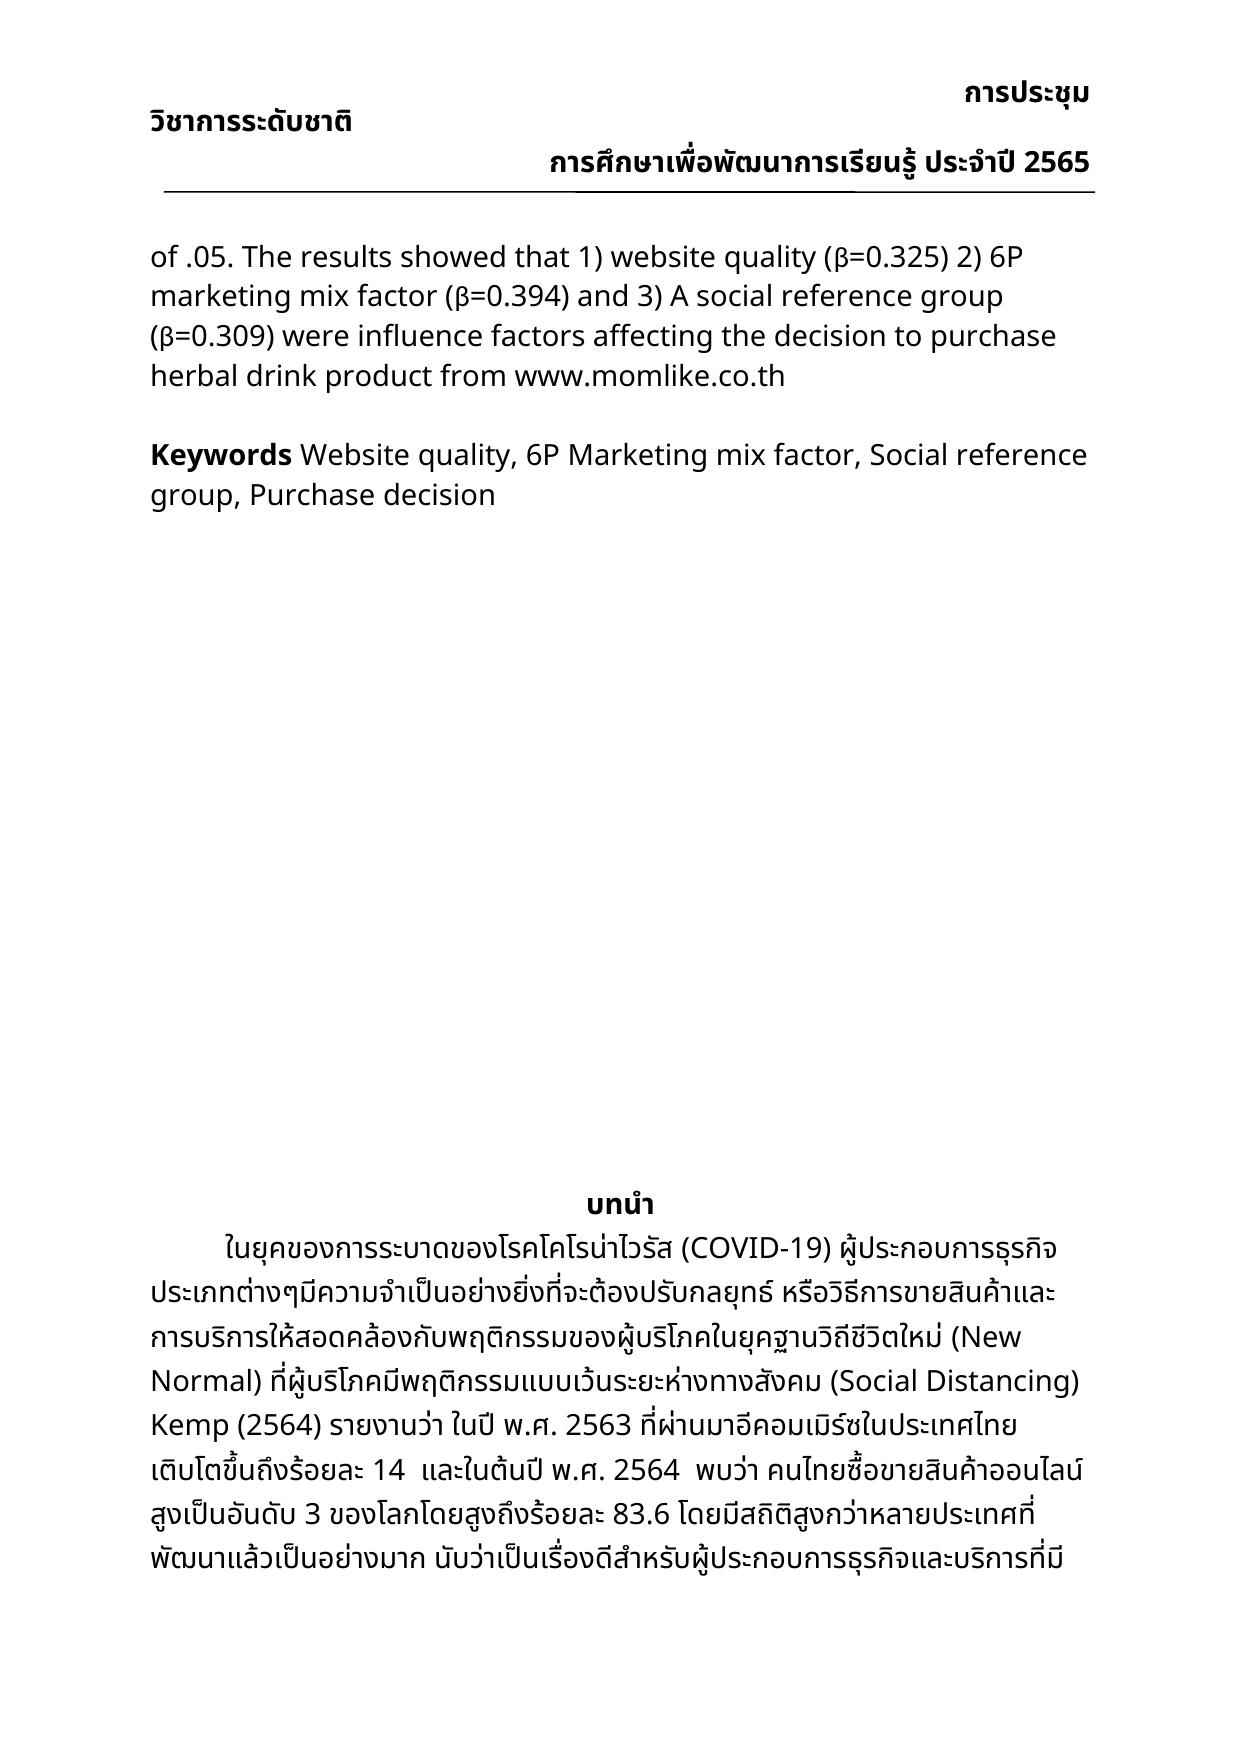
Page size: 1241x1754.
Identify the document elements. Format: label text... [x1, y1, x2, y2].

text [150, 236, 1090, 395]
text บทนำ [150, 1183, 1090, 1228]
text Keywords Website quality, 6P Marketing mix factor, Social reference group, Purchase decision [150, 434, 1090, 514]
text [150, 1228, 1090, 1581]
